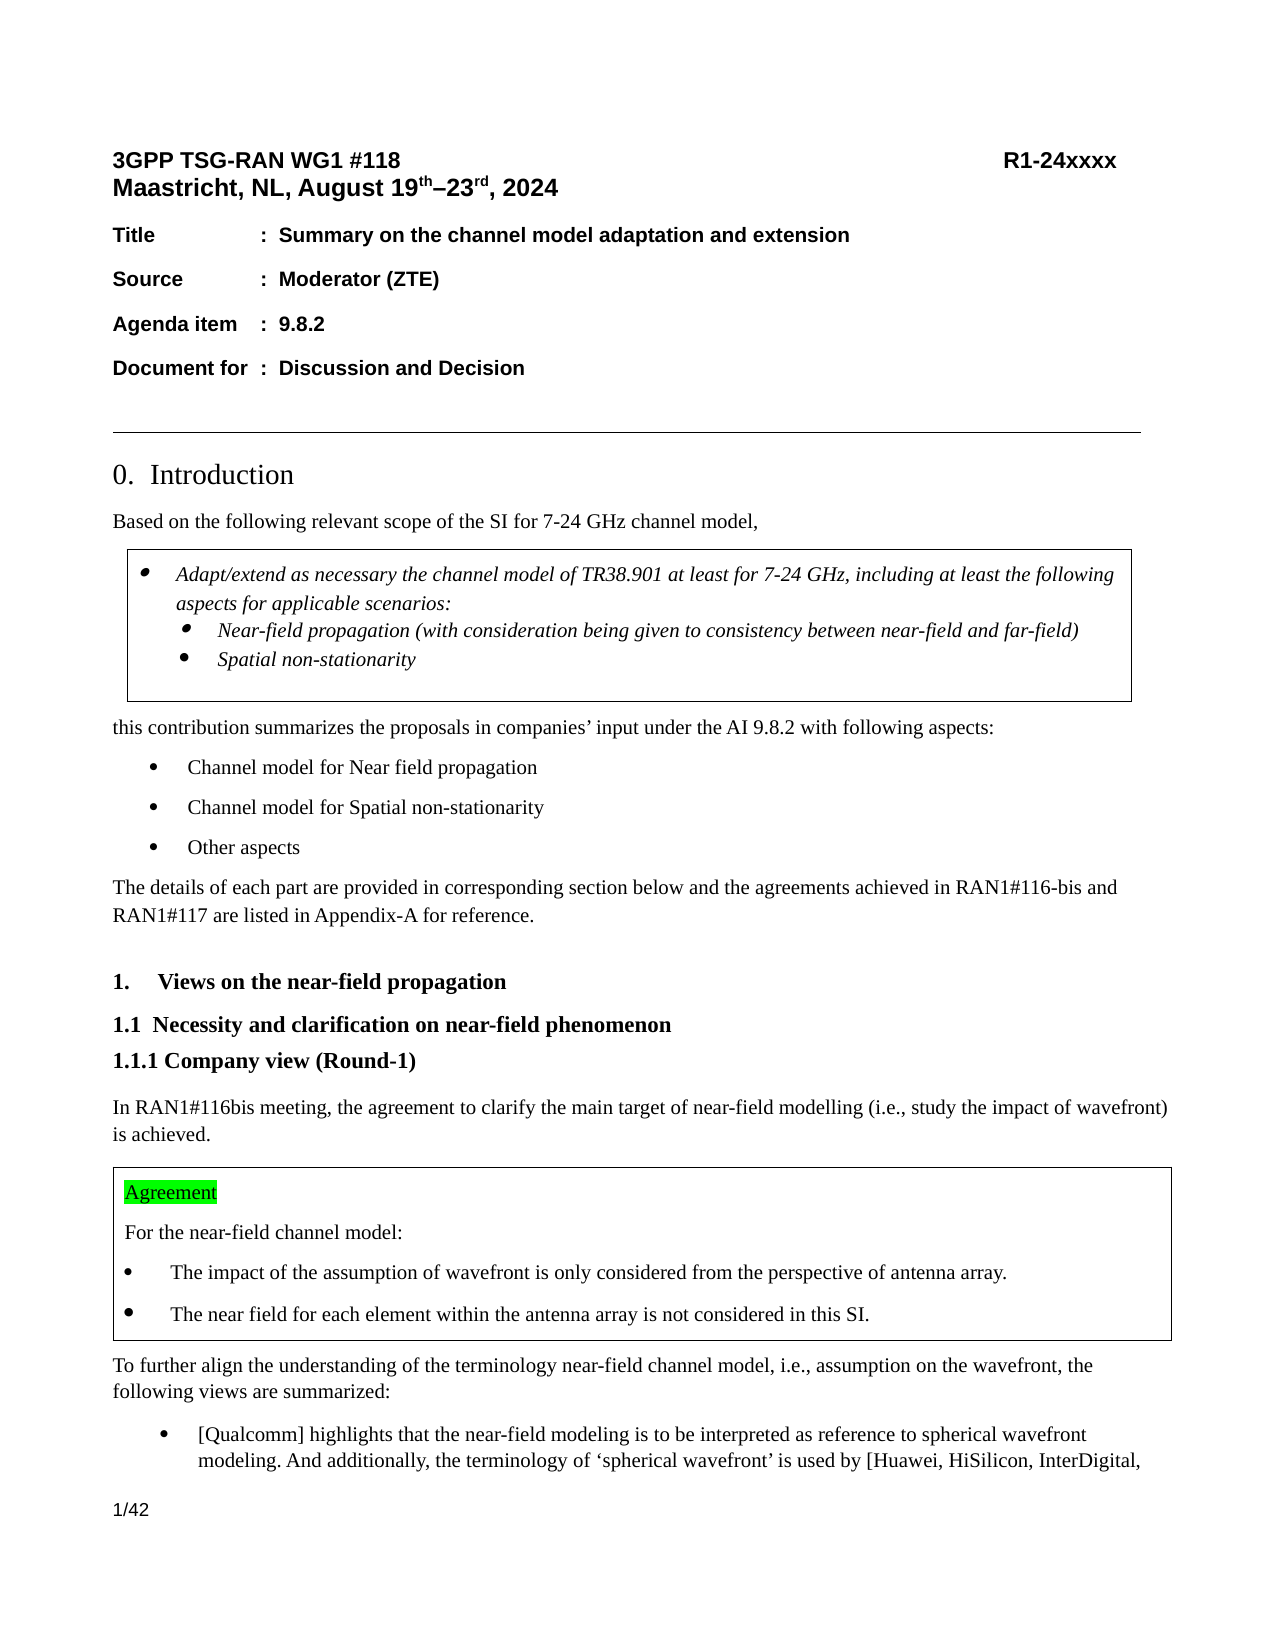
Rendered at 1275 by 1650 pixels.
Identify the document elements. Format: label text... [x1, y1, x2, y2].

text Document for : Discussion and Decision [112, 356, 1172, 379]
subtitle Views on the near-field propagation [112, 968, 1172, 994]
text The details of each part are provided in corresponding section below and the agreements achieved in RAN1#116-bis and RAN1#117 are listed in Appendix-A for reference. [112, 875, 1172, 927]
subtitle Introduction [112, 454, 1172, 492]
text Based on the following relevant scope of the SI for 7-24 GHz channel model, [112, 509, 1172, 533]
list Channel model for Spatial non-stationarity [150, 795, 1172, 819]
text 3GPP TSG-RAN WG1 #118 R1-24xxxx [112, 147, 1172, 173]
text Title : Summary on the channel model adaptation and extension [112, 223, 1172, 247]
list Channel model for Near field propagation [150, 755, 1172, 779]
table_header Adapt/extend as necessary the channel model of TR38.901 at least for 7-24 GHz, including at least the following aspects for applicable scenarios: Near-field propagation (with consideration being given to consistency between near-field and far-field) Spatial non-stationarity [128, 550, 1131, 701]
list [160, 1422, 1172, 1472]
text Maastricht, NL, August 19th–23rd, 2024 [112, 173, 1172, 202]
subtitle 1.1.1 Company view (Round-1) [112, 1047, 1172, 1073]
text Source : Moderator (ZTE) [112, 267, 1172, 291]
text this contribution summarizes the proposals in companies’ input under the AI 9.8.2 with following aspects: [112, 715, 1172, 739]
table_header Agreement For the near-field channel model: The impact of the assumption of wavefront is only considered from the perspective of antenna array. The near field for each element within the antenna array is not considered in this SI. [114, 1168, 1171, 1340]
text In RAN1#116bis meeting, the agreement to clarify the main target of near-field modelling (i.e., study the impact of wavefront) is achieved. [112, 1095, 1172, 1146]
list Other aspects [150, 835, 1172, 859]
text To further align the understanding of the terminology near-field channel model, i.e., assumption on the wavefront, the following views are summarized: [112, 1353, 1172, 1403]
subtitle Necessity and clarification on near-field phenomenon [112, 1011, 1172, 1037]
text Agenda item : 9.8.2 [112, 311, 1172, 335]
